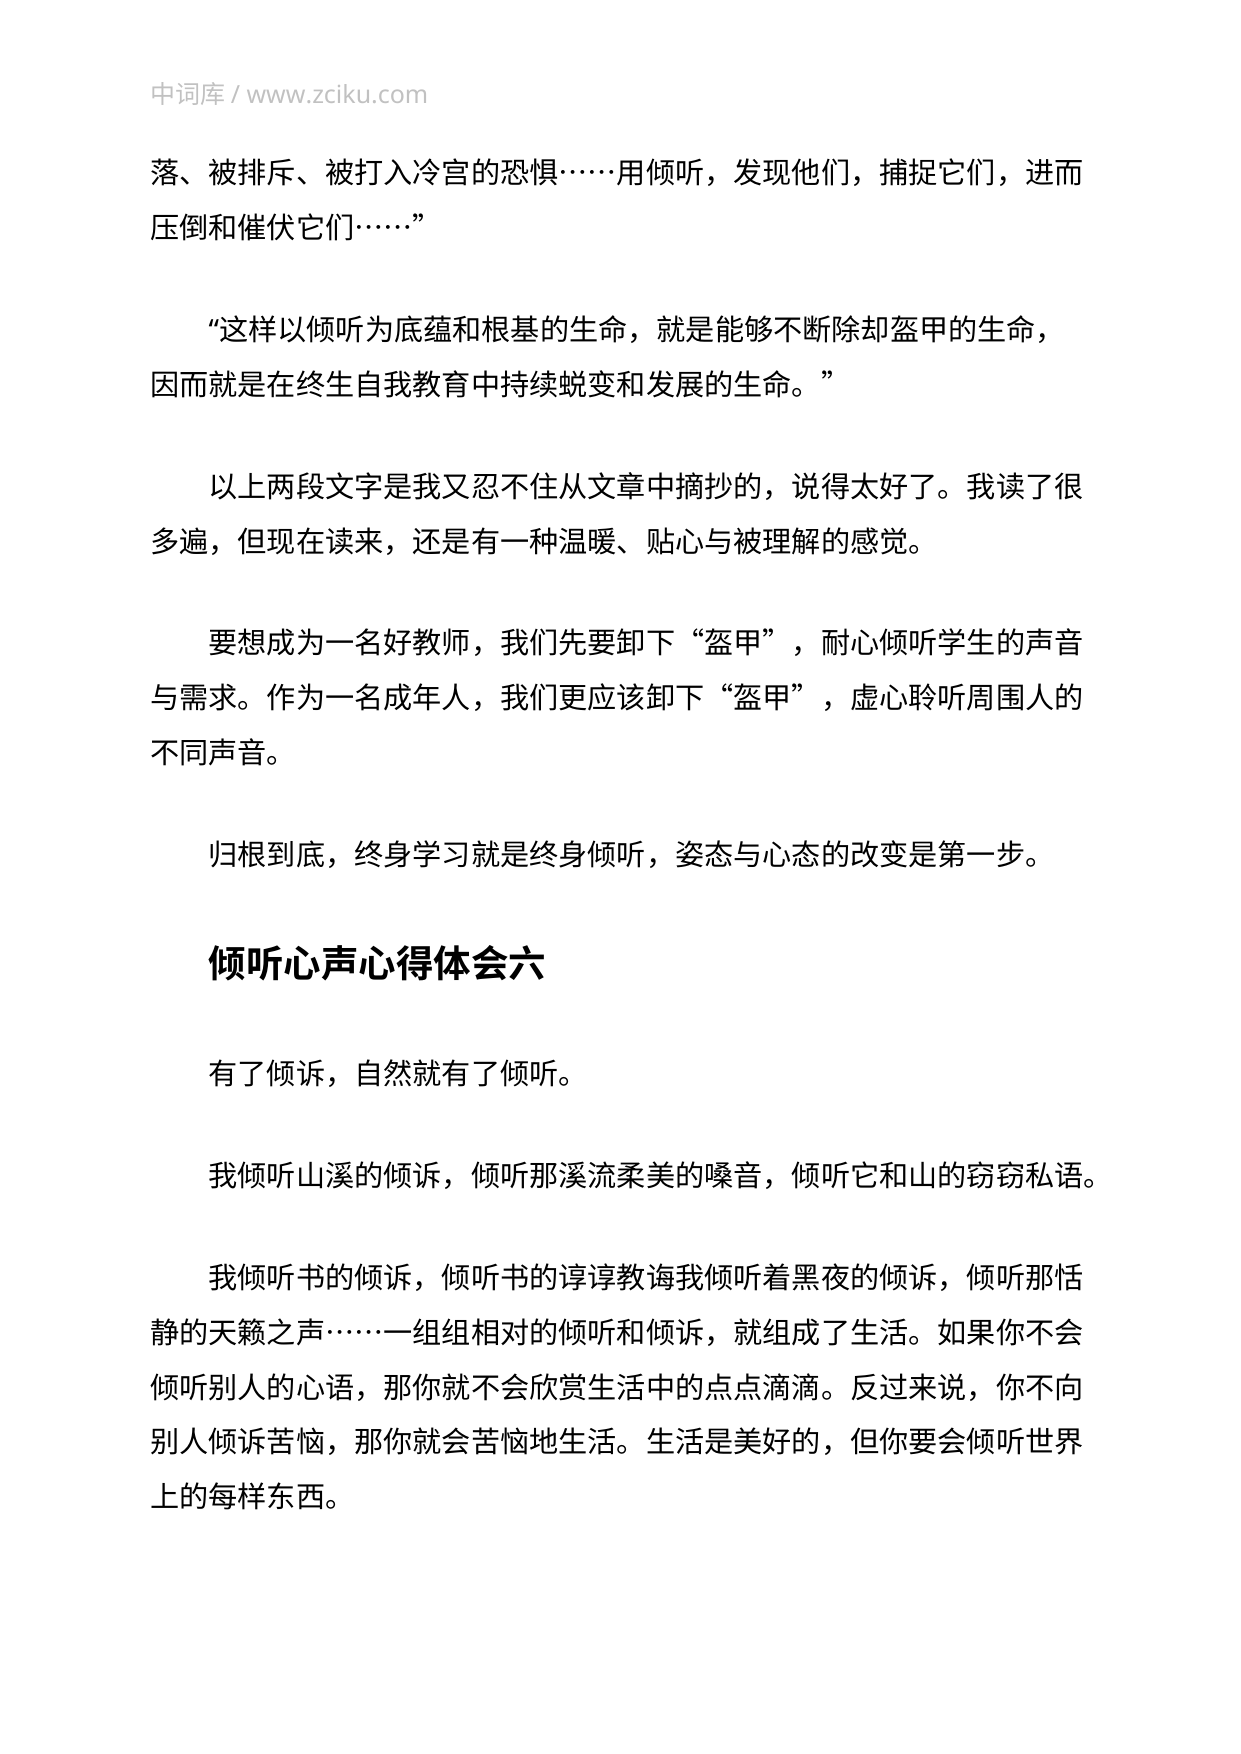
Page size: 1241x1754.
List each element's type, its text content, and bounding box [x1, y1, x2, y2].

text 我倾听书的倾诉，倾听书的谆谆教诲我倾听着黑夜的倾诉，倾听那恬静的天籁之声……一组组相对的倾听和倾诉，就组成了生活。如果你不会倾听别人的心语，那你就不会欣赏生活中的点点滴滴。反过来说，你不向别人倾诉苦恼，那你就会苦恼地生活。生活是美好的，但你要会倾听世界上的每样东西。 [150, 1254, 1090, 1516]
text 要想成为一名好教师，我们先要卸下“盔甲”，耐心倾听学生的声音与需求。作为一名成年人，我们更应该卸下“盔甲”，虚心聆听周围人的不同声音。 [150, 620, 1090, 772]
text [150, 150, 1090, 247]
text 有了倾诉，自然就有了倾听。 [150, 1051, 1090, 1093]
text “这样以倾听为底蕴和根基的生命，就是能够不断除却盔甲的生命，因而就是在终生自我教育中持续蜕变和发展的生命。” [150, 307, 1090, 404]
text 以上两段文字是我又忍不住从文章中摘抄的，说得太好了。我读了很多遍，但现在读来，还是有一种温暖、贴心与被理解的感觉。 [150, 463, 1090, 561]
text 归根到底，终身学习就是终身倾听，姿态与心态的改变是第一步。 [150, 832, 1090, 874]
text 倾听心声心得体会六 [150, 933, 1090, 988]
text 我倾听山溪的倾诉，倾听那溪流柔美的嗓音，倾听它和山的窃窃私语。 [150, 1153, 1090, 1195]
